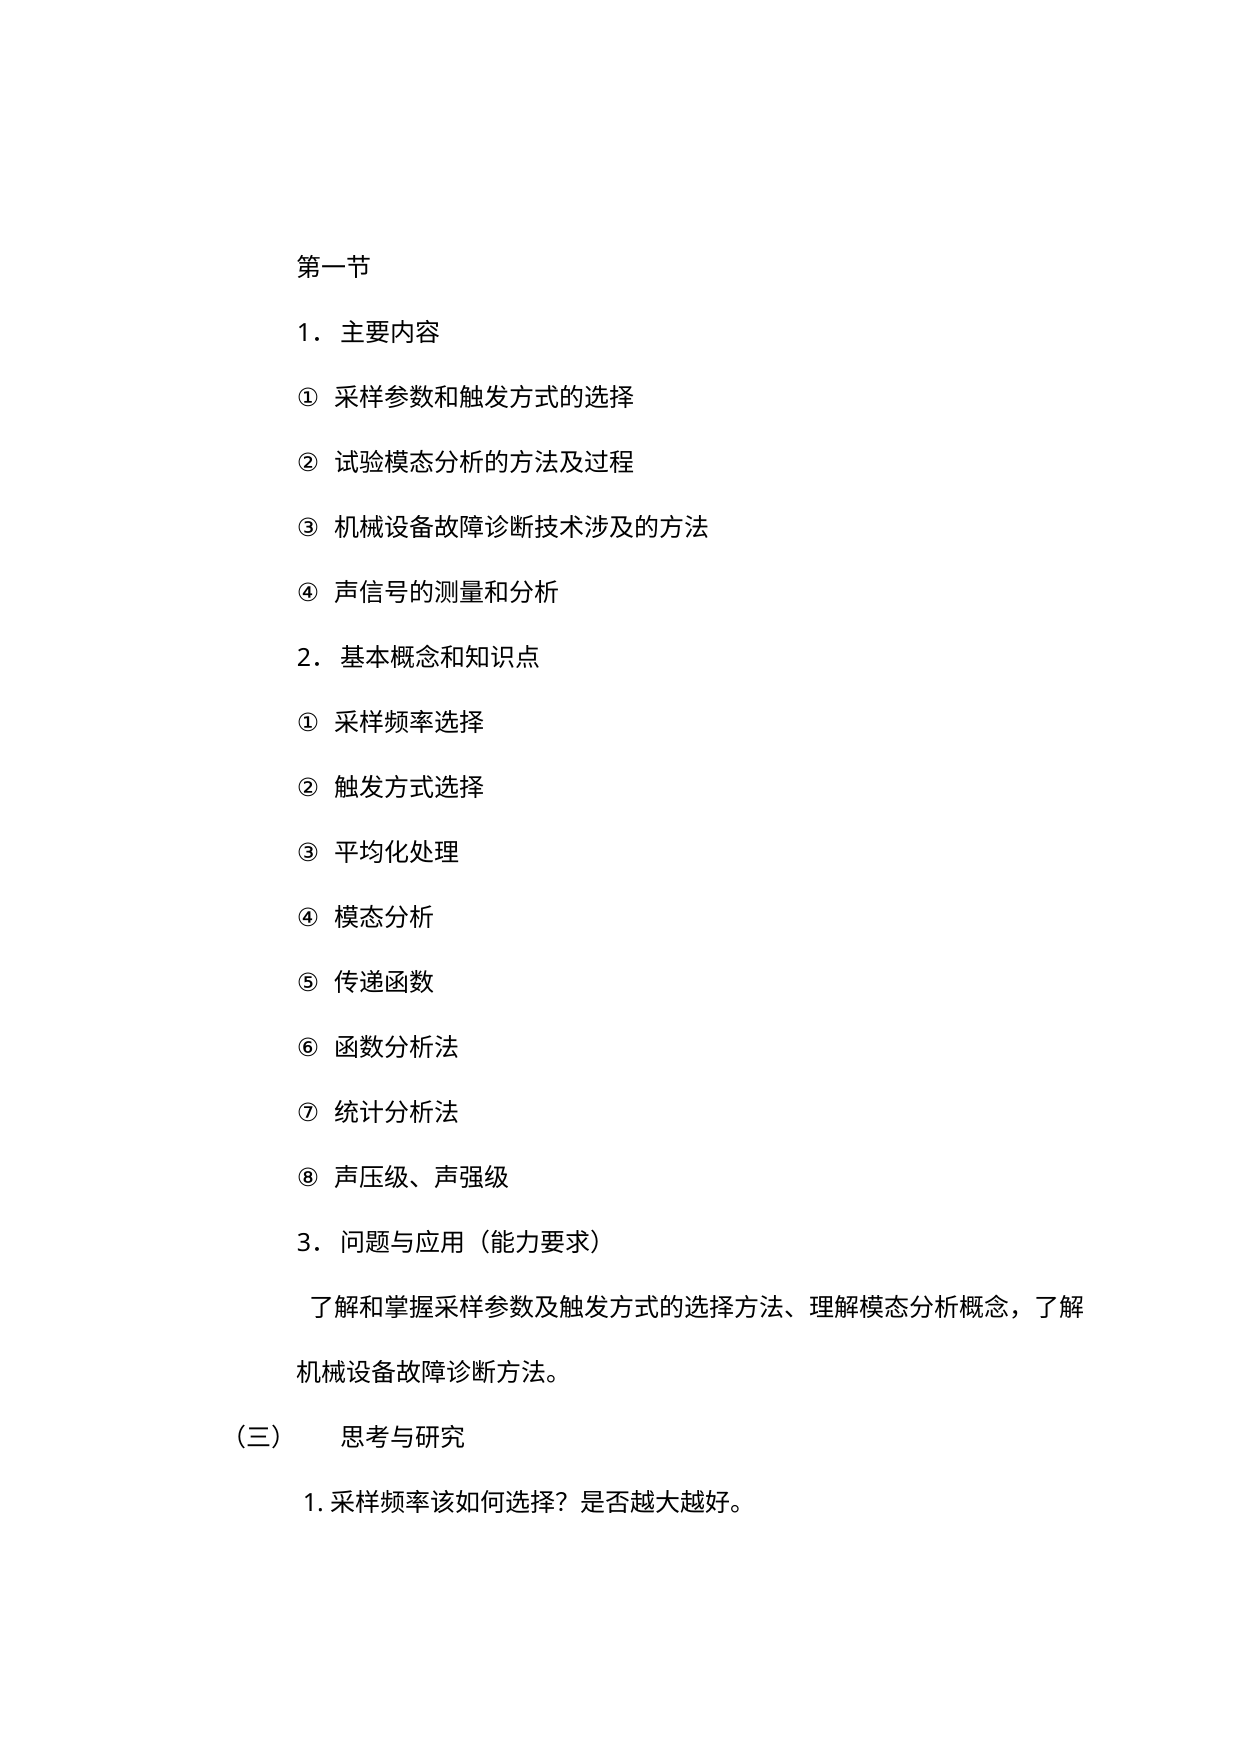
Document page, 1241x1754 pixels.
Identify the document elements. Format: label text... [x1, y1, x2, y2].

list 思考与研究 [222, 1403, 1087, 1468]
text 第一节 [297, 233, 1087, 298]
list 统计分析法 [297, 1078, 1087, 1143]
list 声信号的测量和分析 [297, 558, 1087, 623]
text 了解和掌握采样参数及触发方式的选择方法、理解模态分析概念，了解机械设备故障诊断方法。 [297, 1273, 1087, 1403]
list 模态分析 [297, 883, 1087, 948]
list 传递函数 [297, 948, 1087, 1013]
list 机械设备故障诊断技术涉及的方法 [297, 493, 1087, 558]
list 函数分析法 [297, 1013, 1087, 1078]
list 声压级、声强级 [297, 1143, 1087, 1208]
list 问题与应用（能力要求） [297, 1208, 1087, 1273]
list 基本概念和知识点 [297, 623, 1087, 688]
list 采样频率选择 [297, 688, 1087, 753]
list 主要内容 [297, 298, 1087, 363]
list 触发方式选择 [297, 753, 1087, 818]
list 试验模态分析的方法及过程 [297, 428, 1087, 493]
text 1. 采样频率该如何选择？是否越大越好。 [303, 1468, 1087, 1533]
list 平均化处理 [297, 818, 1087, 883]
list 采样参数和触发方式的选择 [297, 363, 1087, 428]
